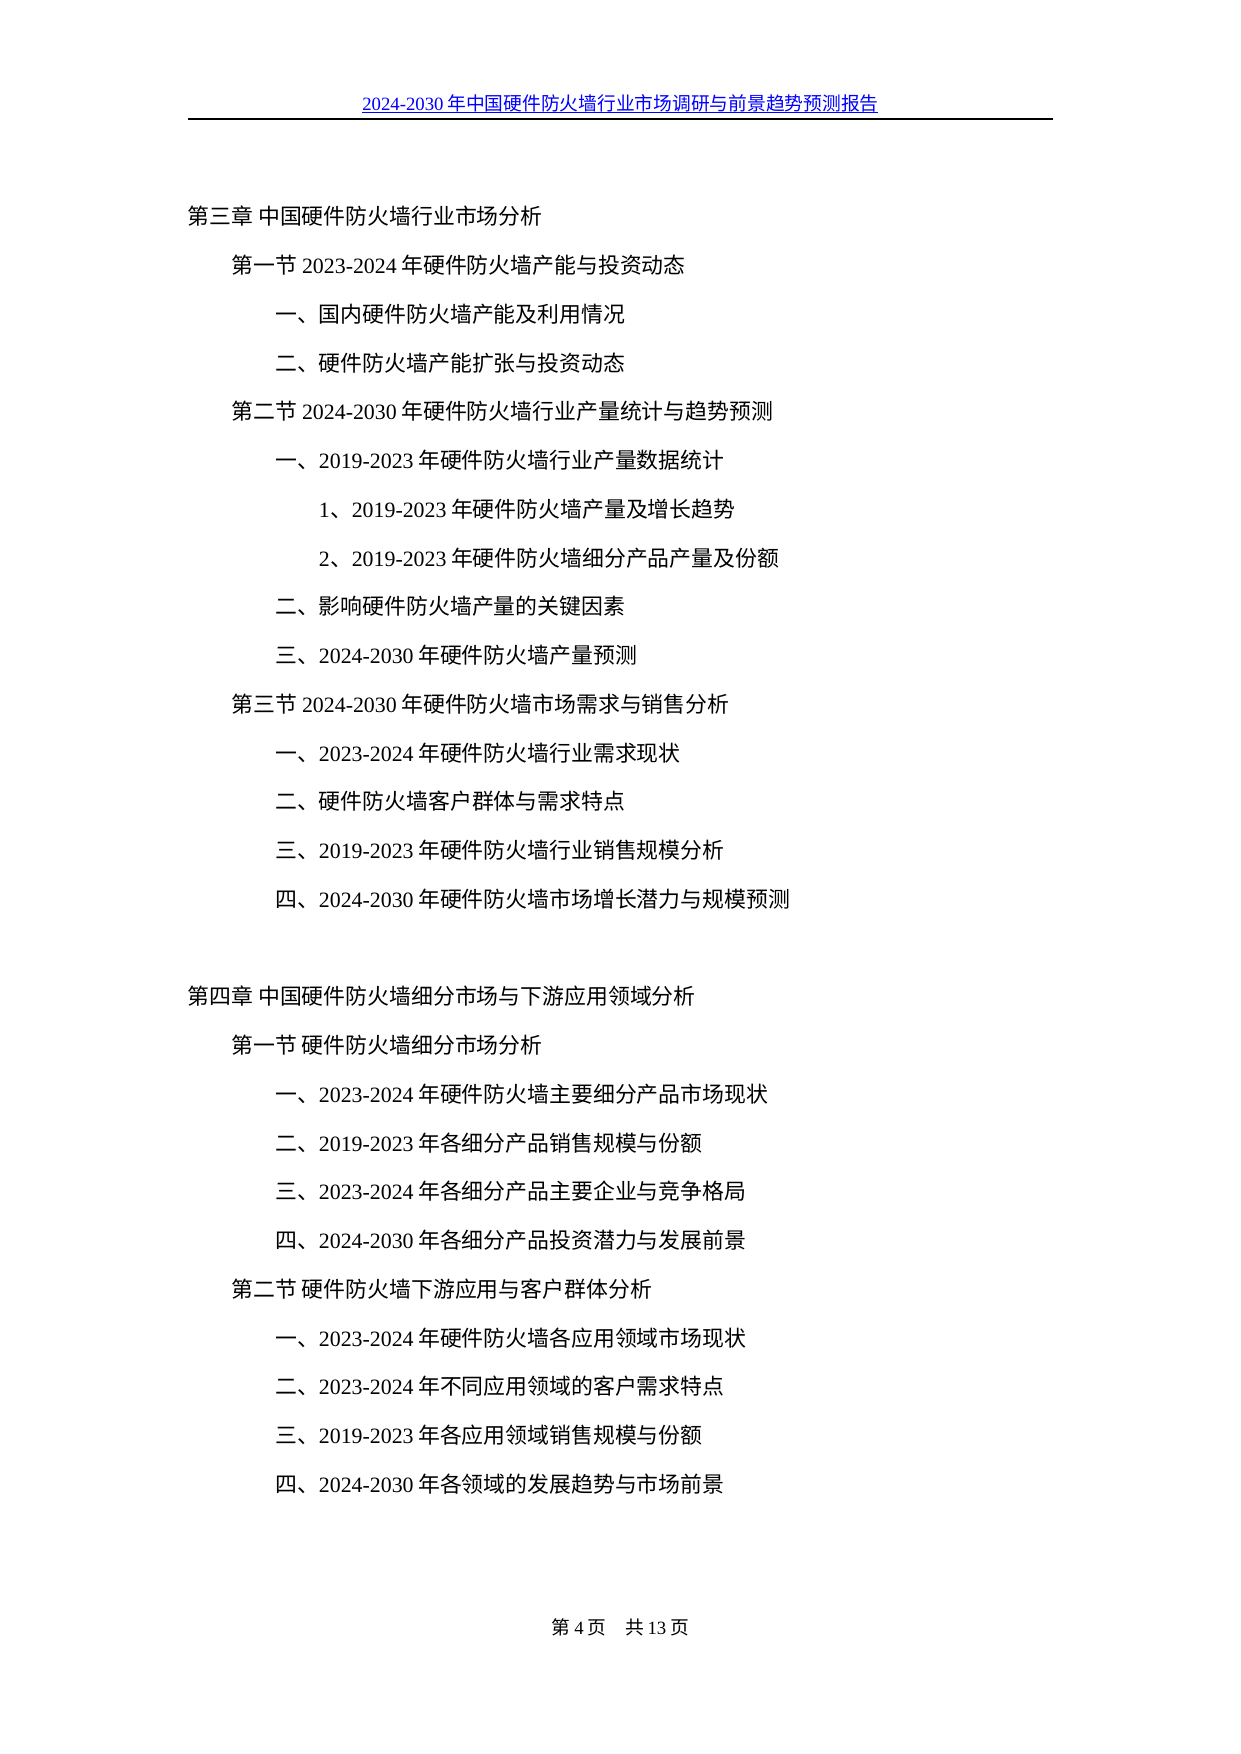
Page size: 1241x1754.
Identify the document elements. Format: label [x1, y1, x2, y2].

text [187, 150, 1053, 1499]
